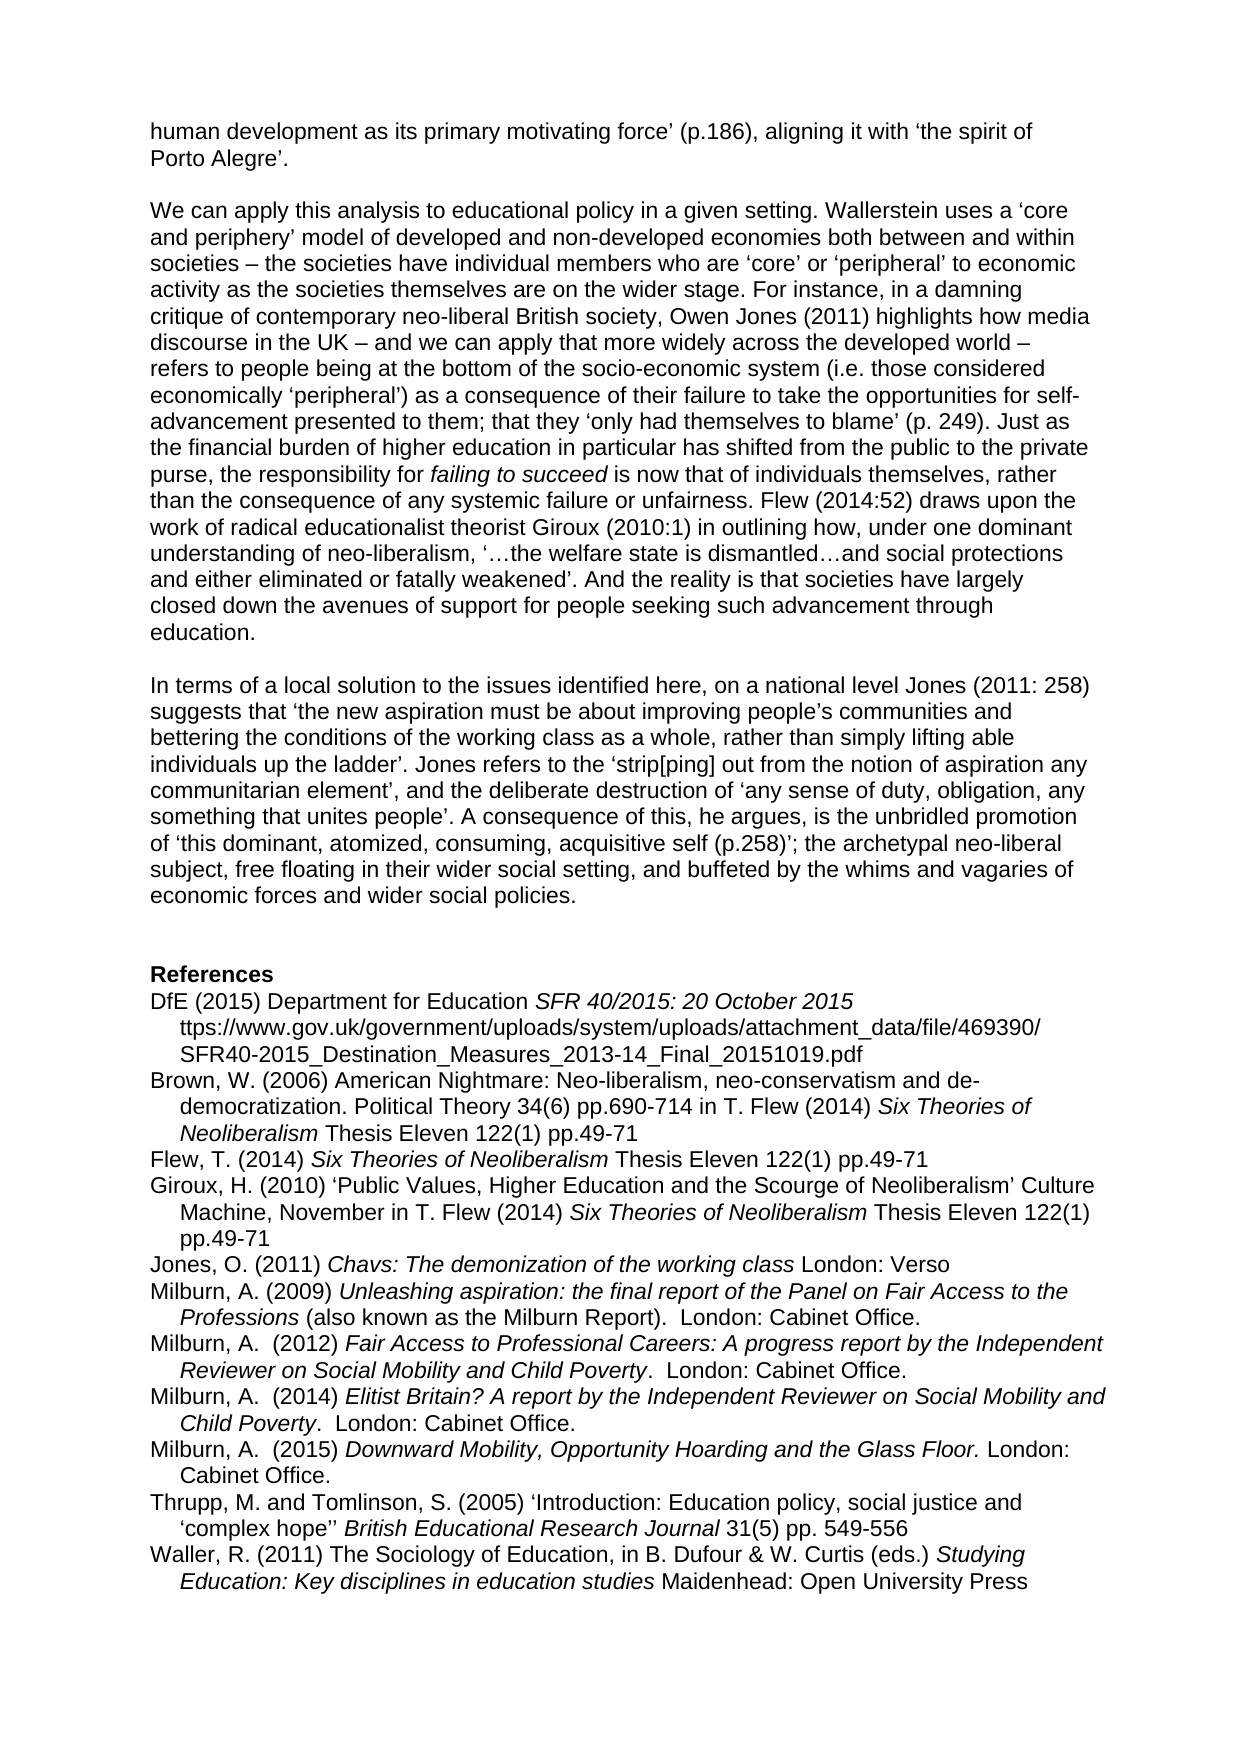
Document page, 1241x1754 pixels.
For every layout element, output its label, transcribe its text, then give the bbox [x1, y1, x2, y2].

text Thrupp, M. and Tomlinson, S. (2005) ‘Introduction: Education policy, social justice and ‘complex hope’’ British Educational Research Journal 31(5) pp. 549-556 [150, 1488, 1090, 1541]
text References [150, 961, 1090, 988]
text Brown, W. (2006) American Nightmare: Neo-liberalism, neo-conservatism and de-democratization. Political Theory 34(6) pp.690-714 in T. Flew (2014) Six Theories of Neoliberalism Thesis Eleven 122(1) pp.49-71 [150, 1067, 1124, 1146]
text DfE (2015) Department for Education SFR 40/2015: 20 October 2015 ttps://www.gov.uk/government/uploads/system/uploads/attachment_data/file/469390/SFR40-2015_Destination_Measures_2013-14_Final_20151019.pdf [150, 988, 1090, 1067]
text In terms of a local solution to the issues identified here, on a national level Jones (2011: 258) suggests that ‘the new aspiration must be about improving people’s communities and bettering the conditions of the working class as a whole, rather than simply lifting able individuals up the ladder’. Jones refers to the ‘strip[ping] out from the notion of aspiration any communitarian element’, and the deliberate destruction of ‘any sense of duty, obligation, any something that unites people’. A consequence of this, he argues, is the unbridled promotion of ‘this dominant, atomized, consuming, acquisitive self (p.258)’; the archetypal neo-liberal subject, free floating in their wider social setting, and buffeted by the whims and vagaries of economic forces and wider social policies. [150, 672, 1090, 909]
text Jones, O. (2011) Chavs: The demonization of the working class London: Verso [150, 1251, 1124, 1278]
text Waller, R. (2011) The Sociology of Education, in B. Dufour & W. Curtis (eds.) Studying Education: Key disciplines in education studies Maidenhead: Open University Press [150, 1541, 1124, 1594]
text Milburn, A. (2015) Downward Mobility, Opportunity Hoarding and the Glass Floor. London: Cabinet Office. [150, 1436, 1090, 1488]
text Milburn, A. (2012) Fair Access to Professional Careers: A progress report by the Independent Reviewer on Social Mobility and Child Poverty. London: Cabinet Office. [150, 1330, 1124, 1383]
text Milburn, A. (2009) Unleashing aspiration: the final report of the Panel on Fair Access to the Professions (also known as the Milburn Report). London: Cabinet Office. [150, 1278, 1124, 1330]
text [150, 118, 1090, 171]
text Milburn, A. (2014) Elitist Britain? A report by the Independent Reviewer on Social Mobility and Child Poverty. London: Cabinet Office. [150, 1383, 1124, 1436]
text Flew, T. (2014) Six Theories of Neoliberalism Thesis Eleven 122(1) pp.49-71 [150, 1146, 1124, 1172]
text We can apply this analysis to educational policy in a given setting. Wallerstein uses a ‘core and periphery’ model of developed and non-developed economies both between and within societies – the societies have individual members who are ‘core’ or ‘peripheral’ to economic activity as the societies themselves are on the wider stage. For instance, in a damning critique of contemporary neo-liberal British society, Owen Jones (2011) highlights how media discourse in the UK – and we can apply that more widely across the developed world – refers to people being at the bottom of the socio-economic system (i.e. those considered economically ‘peripheral’) as a consequence of their failure to take the opportunities for self-advancement presented to them; that they ‘only had themselves to blame’ (p. 249). Just as the financial burden of higher education in particular has shifted from the public to the private purse, the responsibility for failing to succeed is now that of individuals themselves, rather than the consequence of any systemic failure or unfairness. Flew (2014:52) draws upon the work of radical educationalist theorist Giroux (2010:1) in outlining how, under one dominant understanding of neo-liberalism, ‘…the welfare state is dismantled…and social protections and either eliminated or fatally weakened’. And the reality is that societies have largely closed down the avenues of support for people seeking such advancement through education. [150, 197, 1090, 645]
text Giroux, H. (2010) ‘Public Values, Higher Education and the Scourge of Neoliberalism’ Culture Machine, November in T. Flew (2014) Six Theories of Neoliberalism Thesis Eleven 122(1) pp.49-71 [150, 1172, 1124, 1251]
